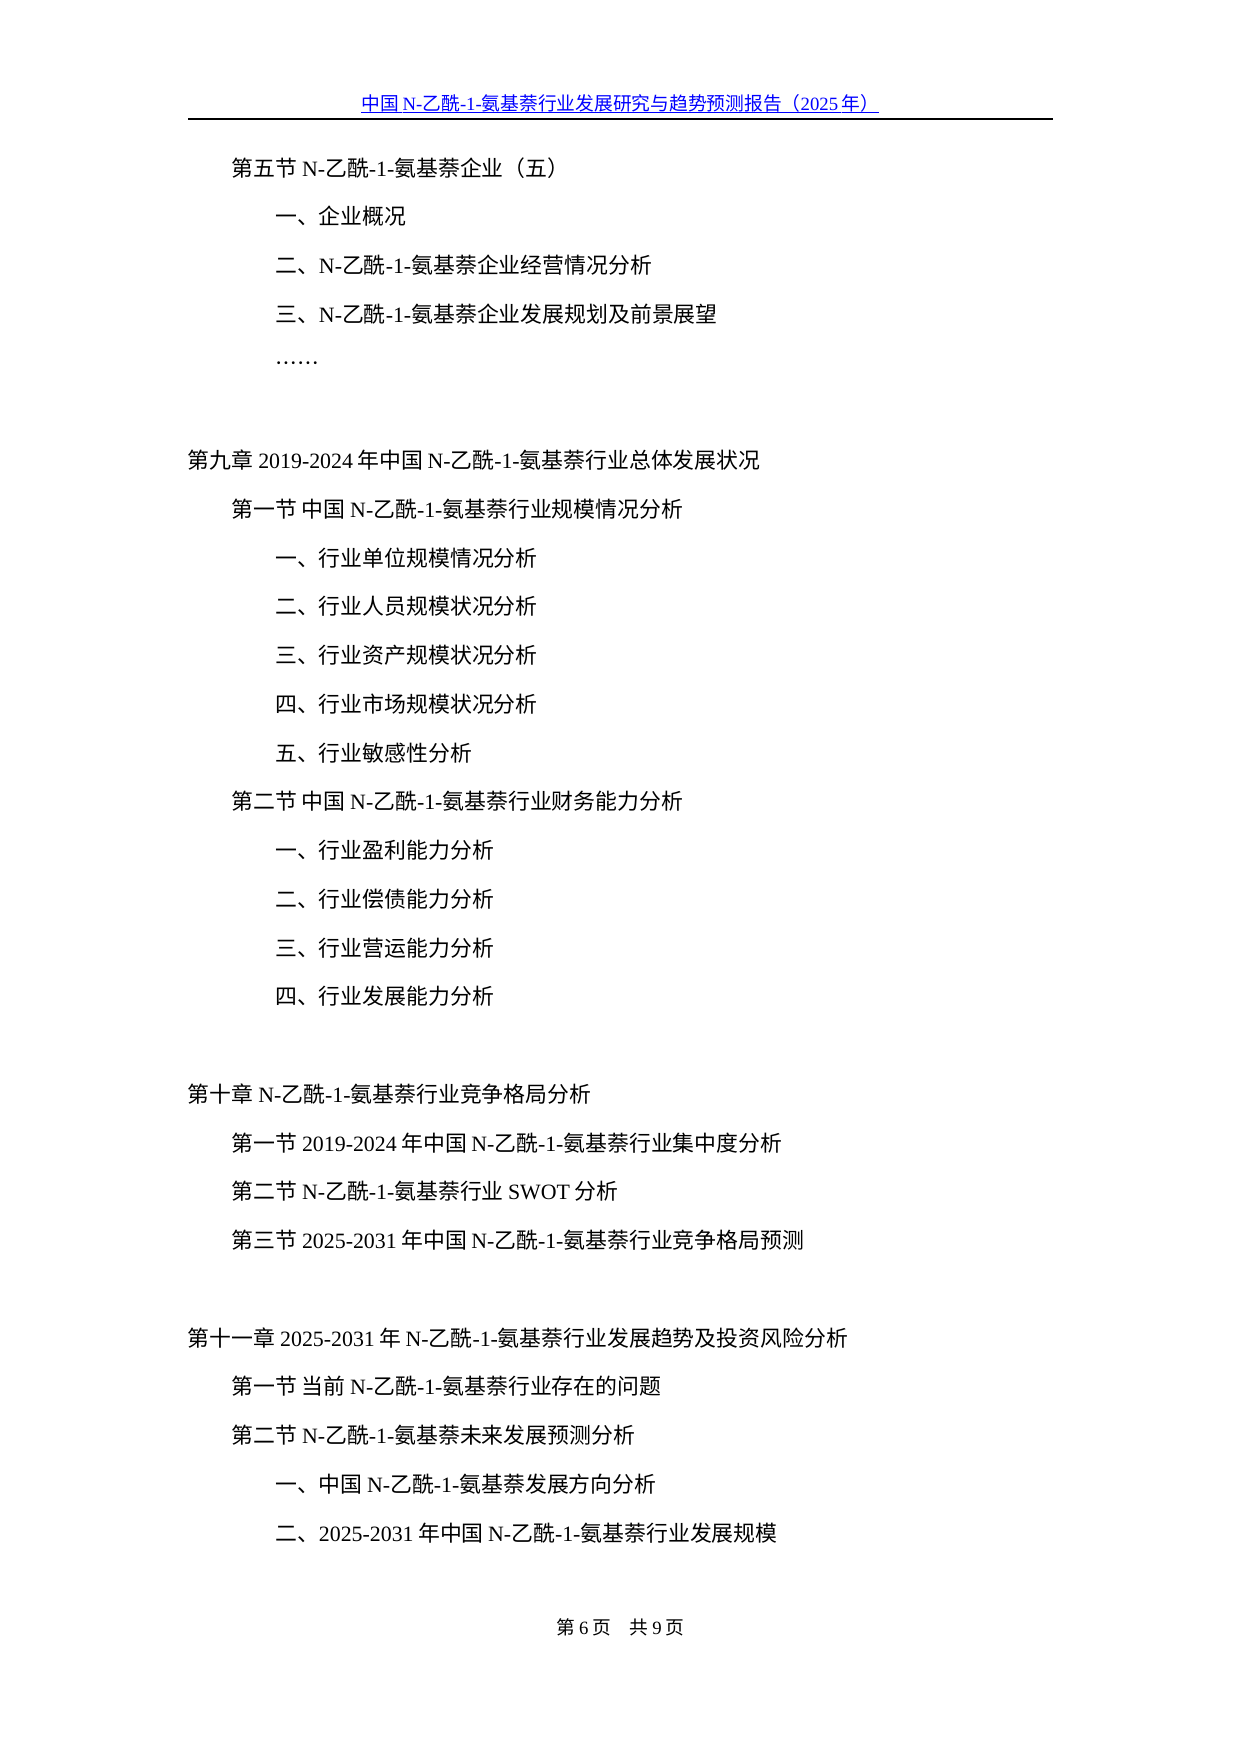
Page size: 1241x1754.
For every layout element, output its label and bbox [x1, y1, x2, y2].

text [187, 150, 1053, 1548]
